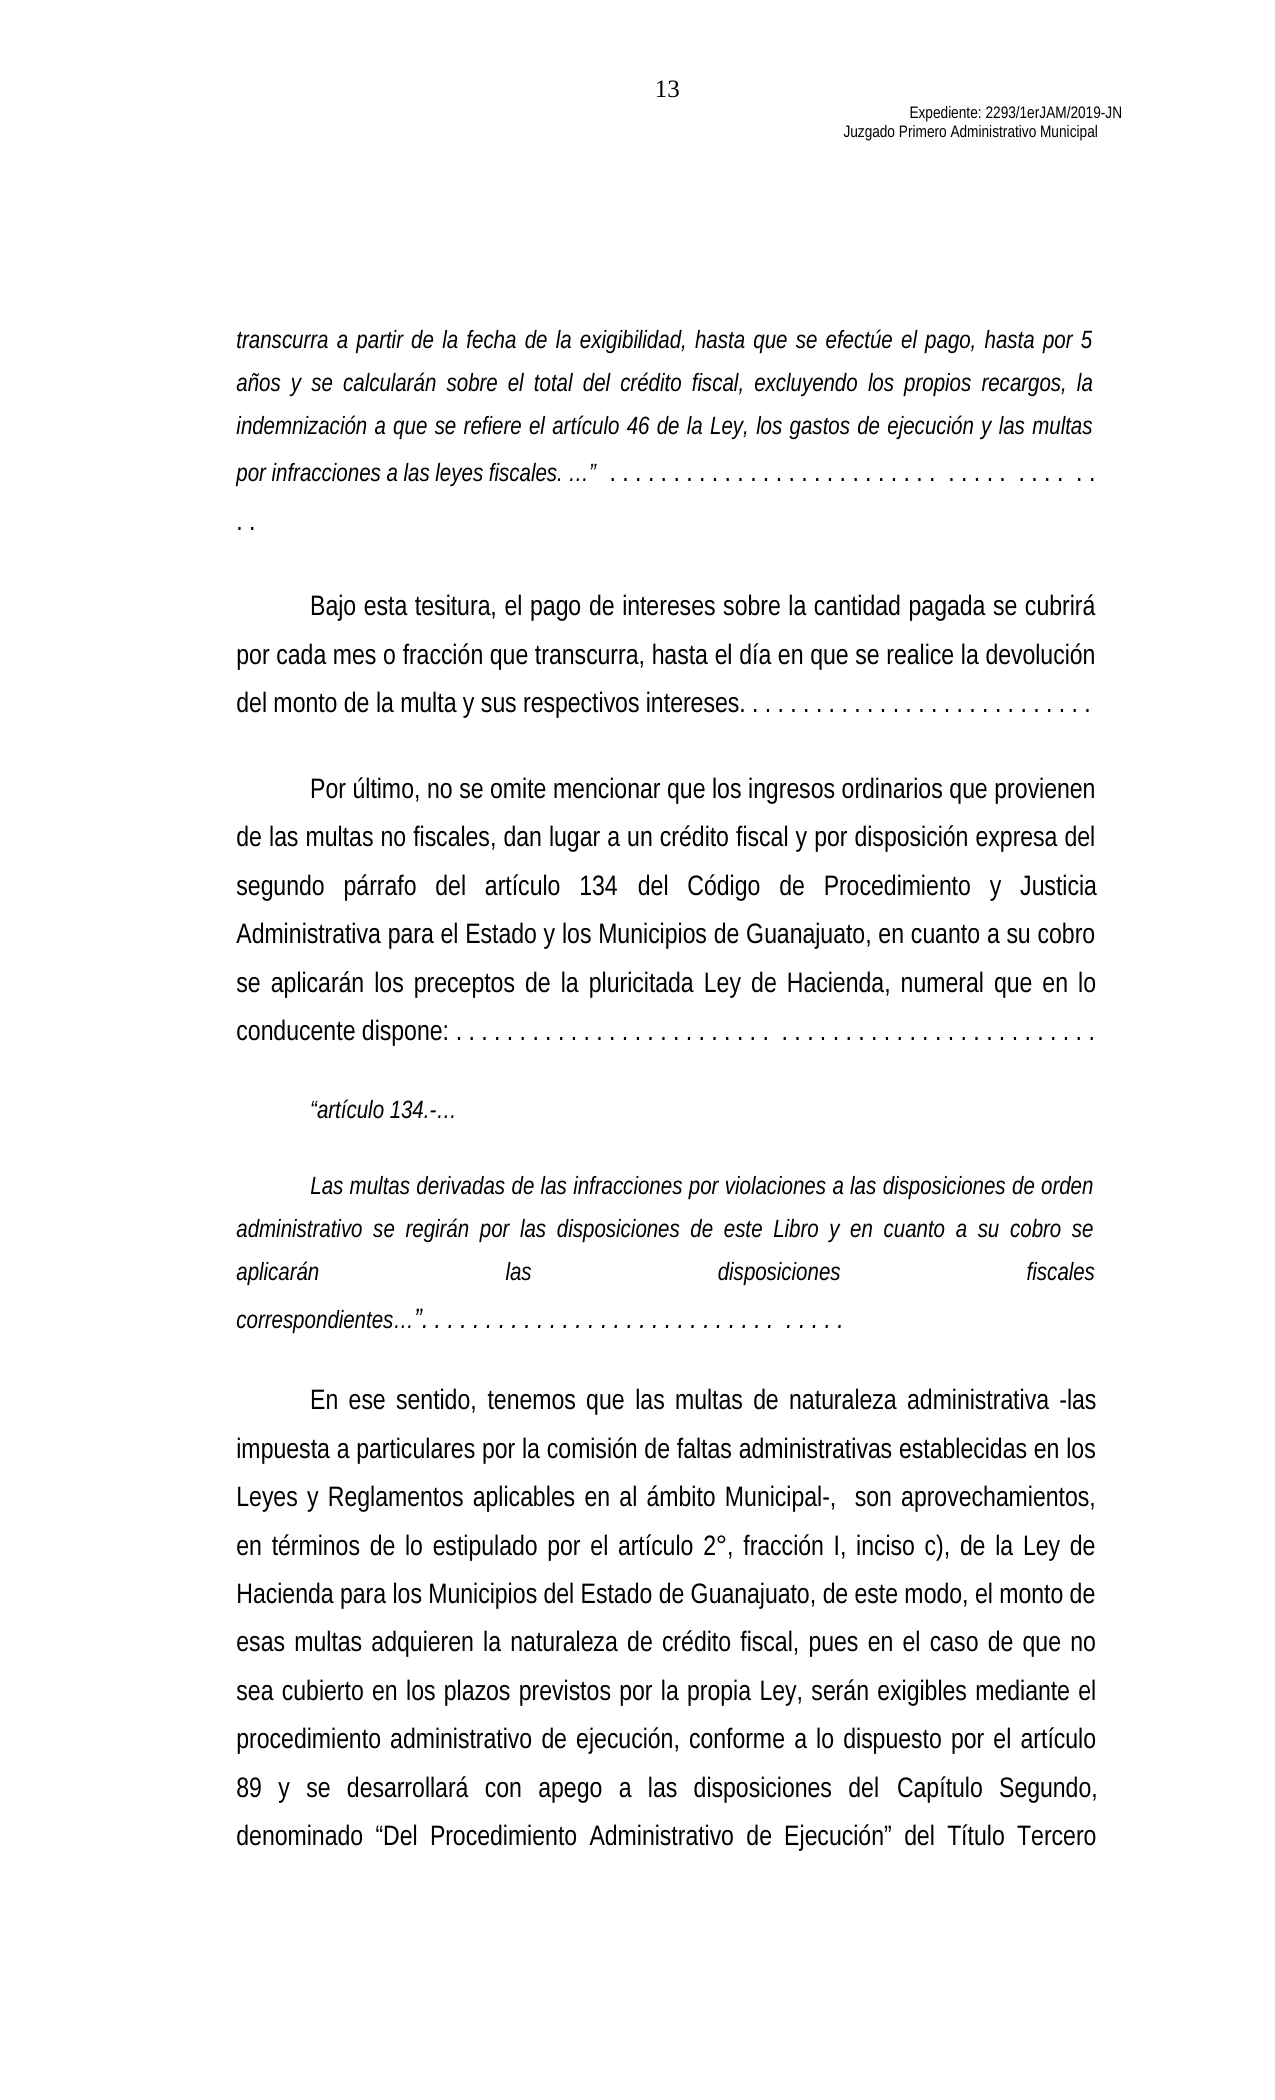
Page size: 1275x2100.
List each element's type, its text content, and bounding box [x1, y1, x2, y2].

text Las multas derivadas de las infracciones por violaciones a las disposiciones de orden administrativo se regirán por las disposiciones de este Libro y en cuanto a su cobro se aplicarán las disposiciones fiscales correspondientes…”. . . . . . . . . . . . . . . . . . . . . . . . . . . . . . . . . [236, 1171, 1098, 1334]
text “artículo 134.-… [236, 1095, 1098, 1124]
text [236, 1383, 1098, 1851]
text transcurra a partir de la fecha de la exigibilidad, hasta que se efectúe el pago, hasta por 5 años y se calcularán sobre el total del crédito fiscal, excluyendo los propios recargos, la indemnización a que se refiere el artículo 46 de la Ley, los gastos de ejecución y las multas por infracciones a las leyes fiscales. …” . . . . . . . . . . . . . . . . . . . . . . . . . . . . . . . . . . . . . . . [236, 325, 1098, 536]
text Por último, no se omite mencionar que los ingresos ordinarios que provienen de las multas no fiscales, dan lugar a un crédito fiscal y por disposición expresa del segundo párrafo del artículo 134 del Código de Procedimiento y Justicia Administrativa para el Estado y los Municipios de Guanajuato, en cuanto a su cobro se aplicarán los preceptos de la pluricitada Ley de Hacienda, numeral que en lo conducente dispone: . . . . . . . . . . . . . . . . . . . . . . . . . . . . . . . . . . . . . . . . . . . . . . . . . . [236, 772, 1098, 1046]
text Bajo esta tesitura, el pago de intereses sobre la cantidad pagada se cubrirá por cada mes o fracción que transcurra, hasta el día en que se realice la devolución del monto de la multa y sus respectivos intereses. . . . . . . . . . . . . . . . . . . . . . . . . . . . [236, 589, 1098, 719]
